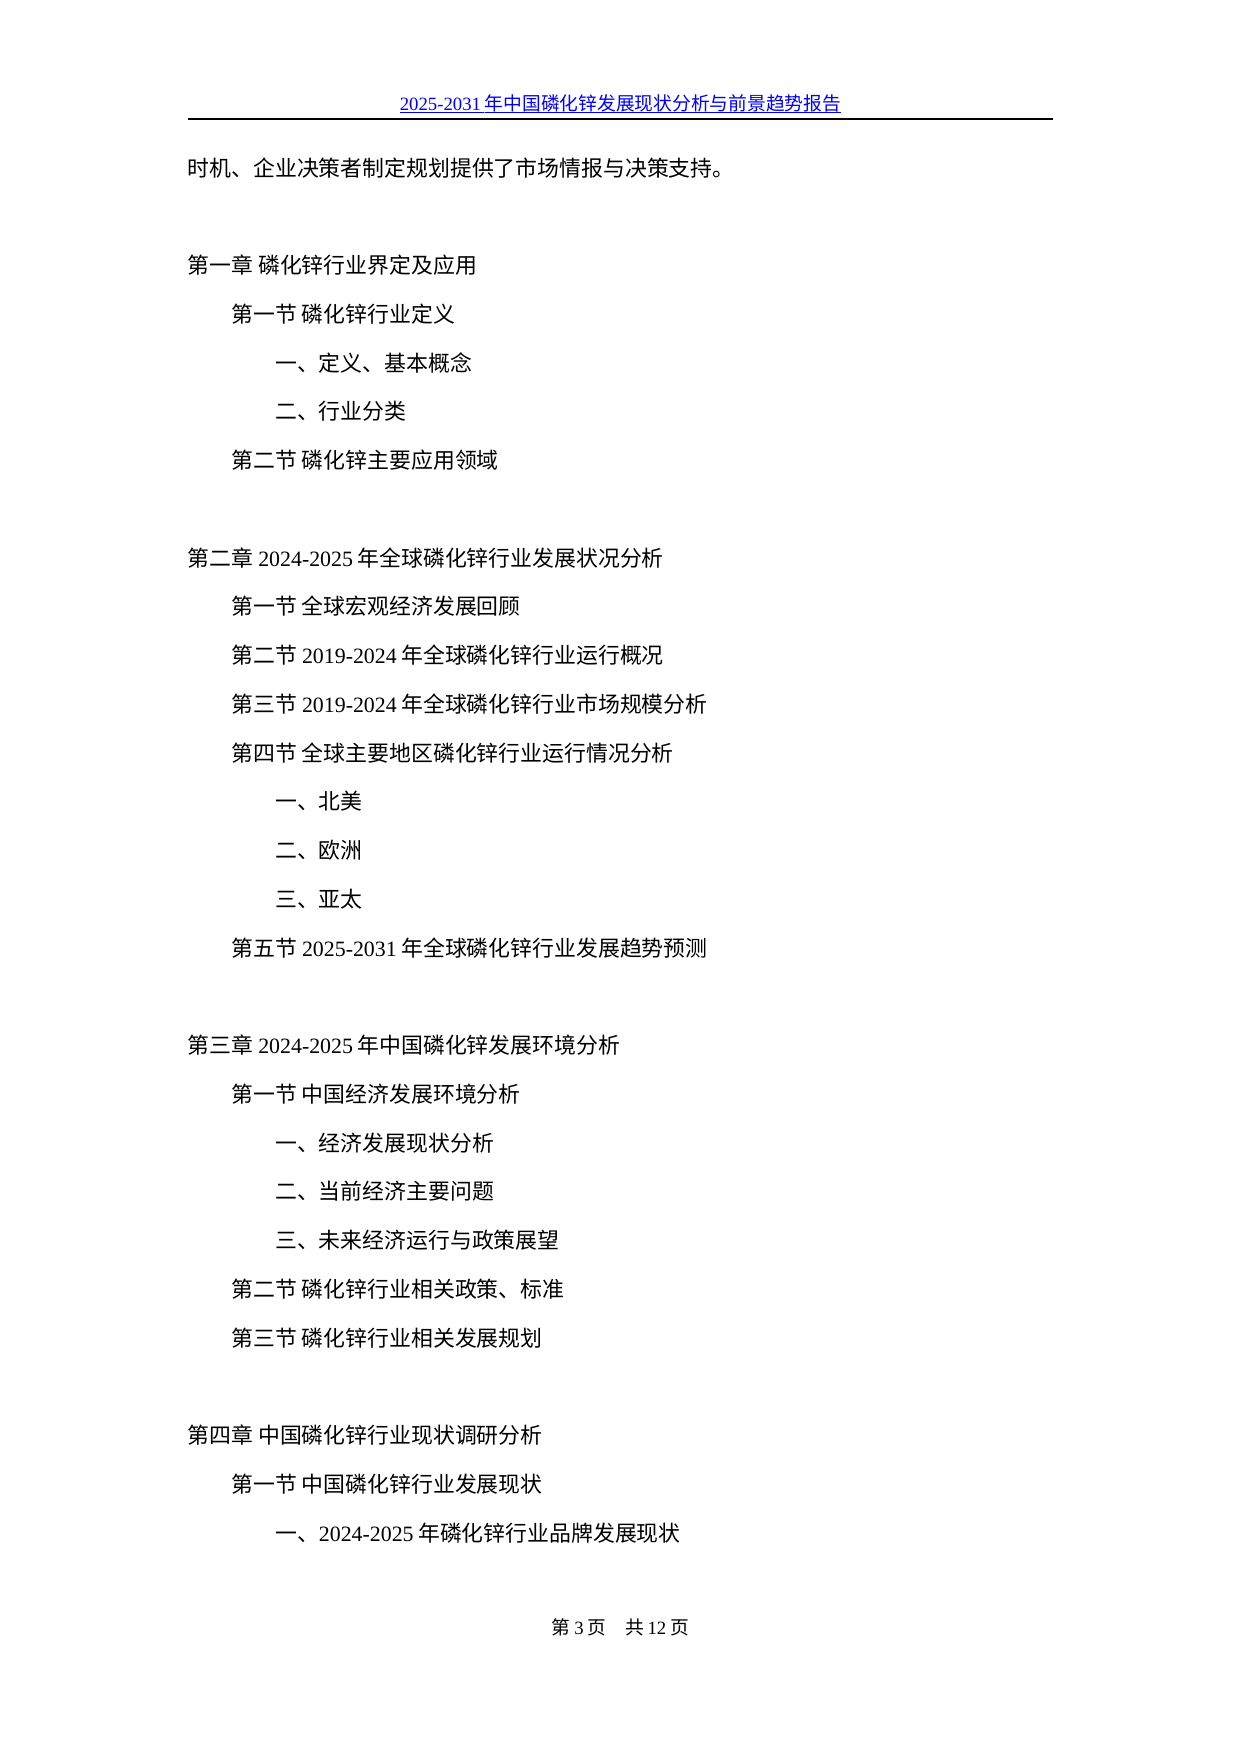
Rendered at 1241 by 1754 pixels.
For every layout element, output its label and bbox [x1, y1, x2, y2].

text [187, 150, 1053, 1548]
